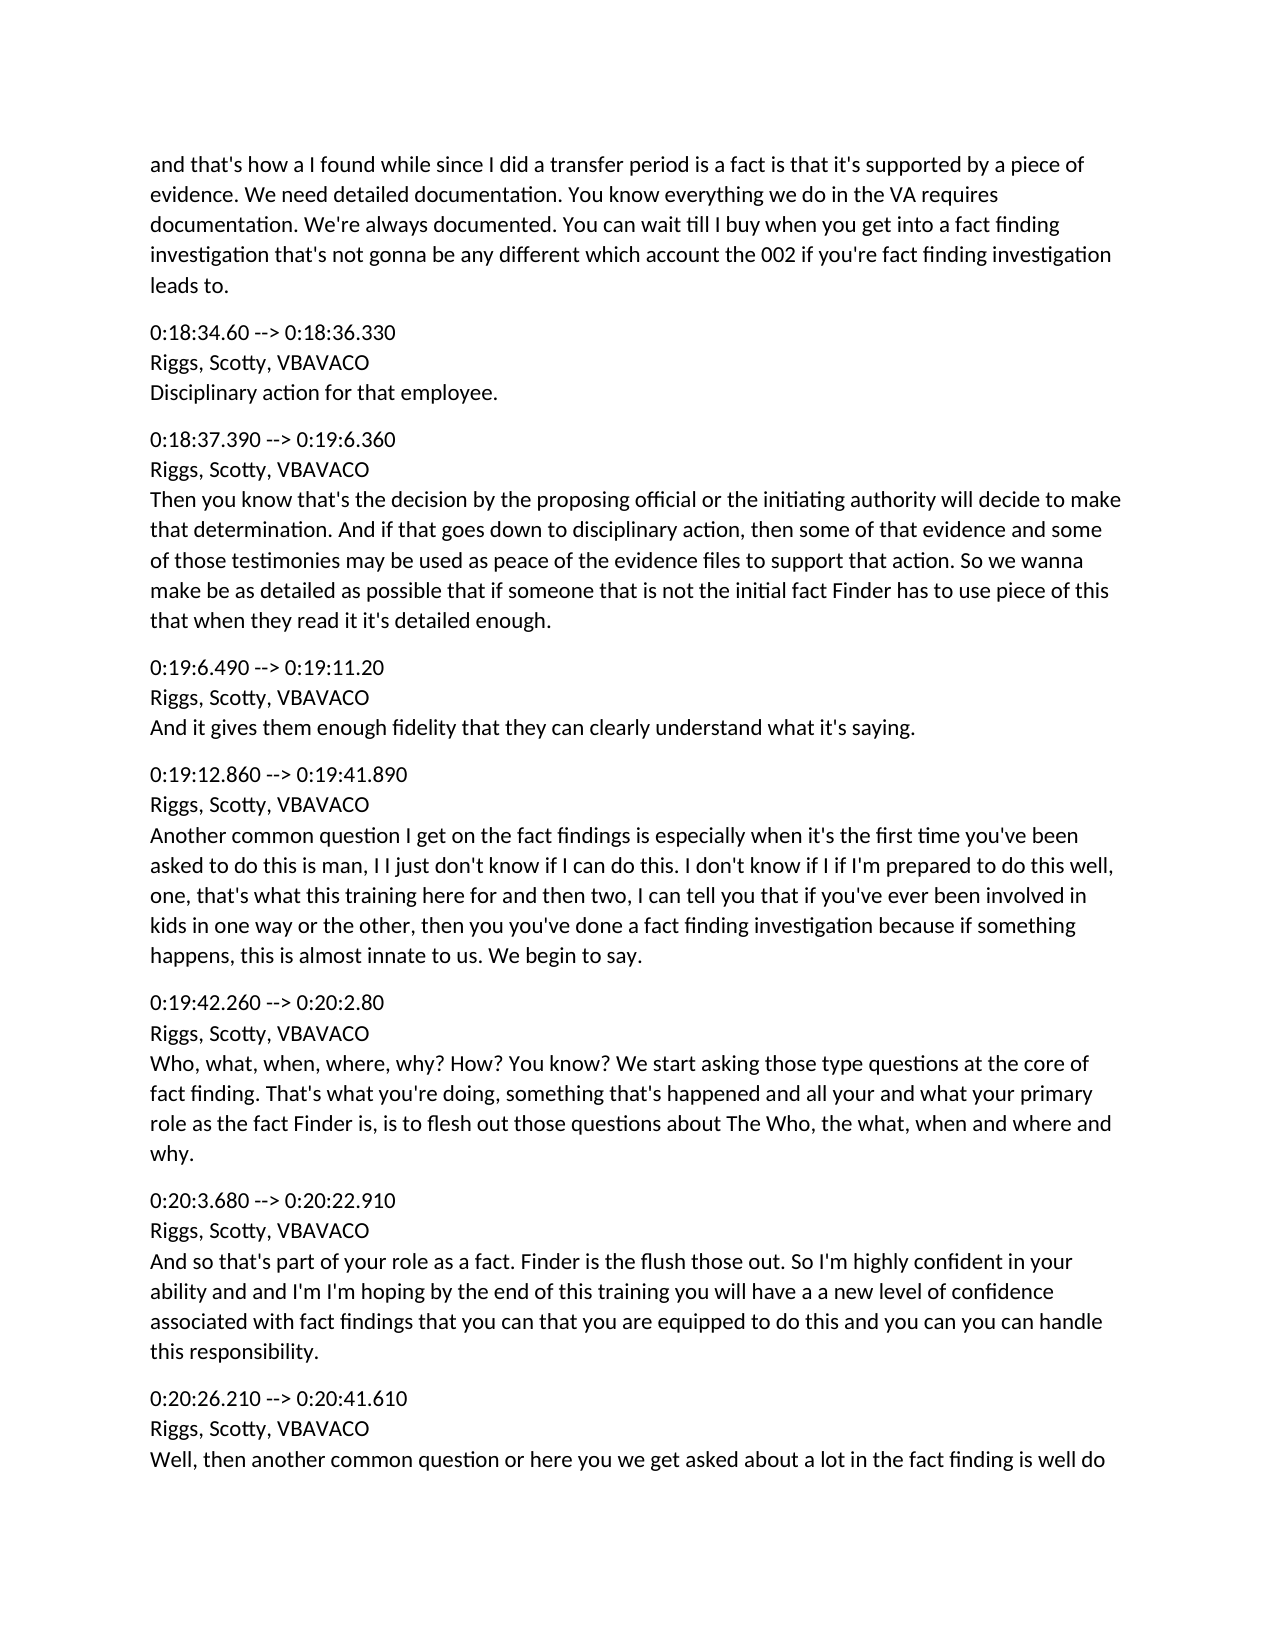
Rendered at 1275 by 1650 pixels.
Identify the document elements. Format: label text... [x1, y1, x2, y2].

text 0:19:12.860 --> 0:19:41.890 Riggs, Scotty, VBAVACO Another common question I get on the fact findings is especially when it's the first time you've been asked to do this is man, I I just don't know if I can do this. I don't know if I if I'm prepared to do this well, one, that's what this training here for and then two, I can tell you that if you've ever been involved in kids in one way or the other, then you you've done a fact finding investigation because if something happens, this is almost innate to us. We begin to say. [150, 760, 1125, 970]
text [150, 150, 1125, 299]
text 0:19:6.490 --> 0:19:11.20 Riggs, Scotty, VBAVACO And it gives them enough fidelity that they can clearly understand what it's saying. [150, 653, 1125, 742]
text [150, 1384, 1125, 1473]
text 0:18:37.390 --> 0:19:6.360 Riggs, Scotty, VBAVACO Then you know that's the decision by the proposing official or the initiating authority will decide to make that determination. And if that goes down to disciplinary action, then some of that evidence and some of those testimonies may be used as peace of the evidence files to support that action. So we wanna make be as detailed as possible that if someone that is not the initial fact Finder has to use piece of this that when they read it it's detailed enough. [150, 425, 1125, 634]
text 0:18:34.60 --> 0:18:36.330 Riggs, Scotty, VBAVACO Disciplinary action for that employee. [150, 318, 1125, 406]
text 0:20:3.680 --> 0:20:22.910 Riggs, Scotty, VBAVACO And so that's part of your role as a fact. Finder is the flush those out. So I'm highly confident in your ability and and I'm I'm hoping by the end of this training you will have a a new level of confidence associated with fact findings that you can that you are equipped to do this and you can you can handle this responsibility. [150, 1186, 1125, 1366]
text 0:19:42.260 --> 0:20:2.80 Riggs, Scotty, VBAVACO Who, what, when, where, why? How? You know? We start asking those type questions at the core of fact finding. That's what you're doing, something that's happened and all your and what your primary role as the fact Finder is, is to flesh out those questions about The Who, the what, when and where and why. [150, 988, 1125, 1168]
